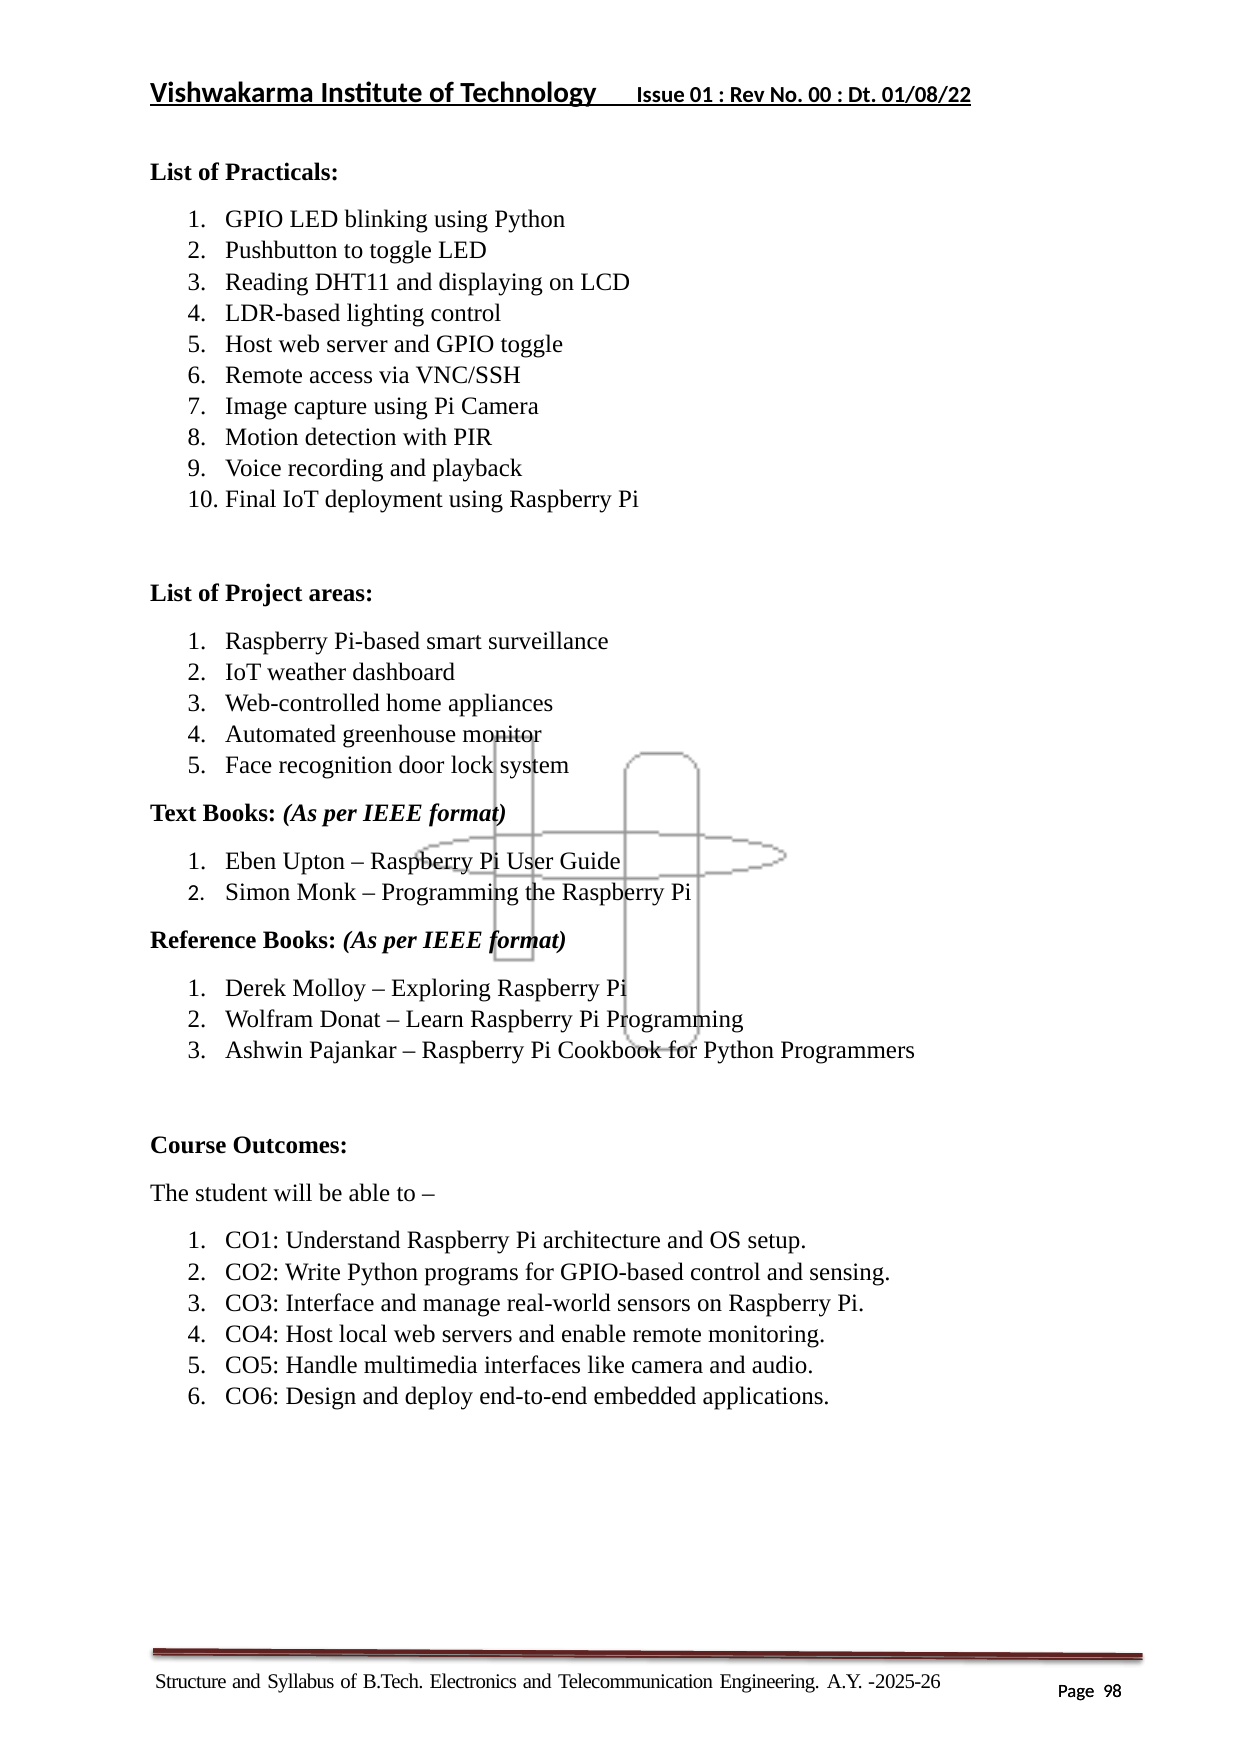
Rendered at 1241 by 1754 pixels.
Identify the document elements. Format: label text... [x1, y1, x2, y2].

list CO5: Handle multimedia interfaces like camera and audio. [187, 1350, 1090, 1378]
list Web-controlled home appliances [187, 688, 1090, 717]
list Image capture using Pi Camera [187, 391, 1090, 419]
list CO2: Write Python programs for GPIO-based control and sensing. [187, 1257, 1090, 1285]
picture [150, 572, 1091, 1117]
text Reference Books: (As per IEEE format) [150, 925, 1090, 954]
text Text Books: (As per IEEE format) [150, 798, 1090, 827]
list CO4: Host local web servers and enable remote monitoring. [187, 1319, 1090, 1347]
list Ashwin Pajankar – Raspberry Pi Cookbook for Python Programmers [187, 1035, 1090, 1063]
list CO3: Interface and manage real-world sensors on Raspberry Pi. [187, 1288, 1090, 1316]
list Automated greenhouse monitor [187, 719, 1090, 748]
list Eben Upton – Raspberry Pi User Guide [187, 846, 1090, 874]
list LDR-based lighting control [187, 298, 1090, 326]
list Simon Monk – Programming the Raspberry Pi [187, 877, 1090, 906]
list Remote access via VNC/SSH [187, 360, 1090, 388]
list CO6: Design and deploy end-to-end embedded applications. [187, 1381, 1090, 1409]
list Motion detection with PIR [187, 422, 1090, 451]
list Derek Molloy – Exploring Raspberry Pi [187, 973, 1090, 1001]
list Pushbutton to toggle LED [187, 236, 1090, 264]
text List of Practicals: [150, 157, 1090, 186]
list Voice recording and playback [187, 453, 1090, 482]
list Reading DHT11 and displaying on LCD [187, 267, 1090, 295]
list Face recognition door lock system [187, 750, 1090, 779]
text List of Project areas: [150, 578, 1090, 607]
list Final IoT deployment using Raspberry Pi [187, 484, 1090, 513]
list IoT weather dashboard [187, 657, 1090, 686]
list Raspberry Pi-based smart surveillance [187, 626, 1090, 655]
list Host web server and GPIO toggle [187, 329, 1090, 357]
list CO1: Understand Raspberry Pi architecture and OS setup. [187, 1226, 1090, 1254]
list GPIO LED blinking using Python [187, 204, 1090, 233]
picture [147, 1646, 1148, 1668]
text The student will be able to – [150, 1178, 1090, 1207]
list Wolfram Donat – Learn Raspberry Pi Programming [187, 1004, 1090, 1032]
text Course Outcomes: [150, 1130, 1090, 1159]
